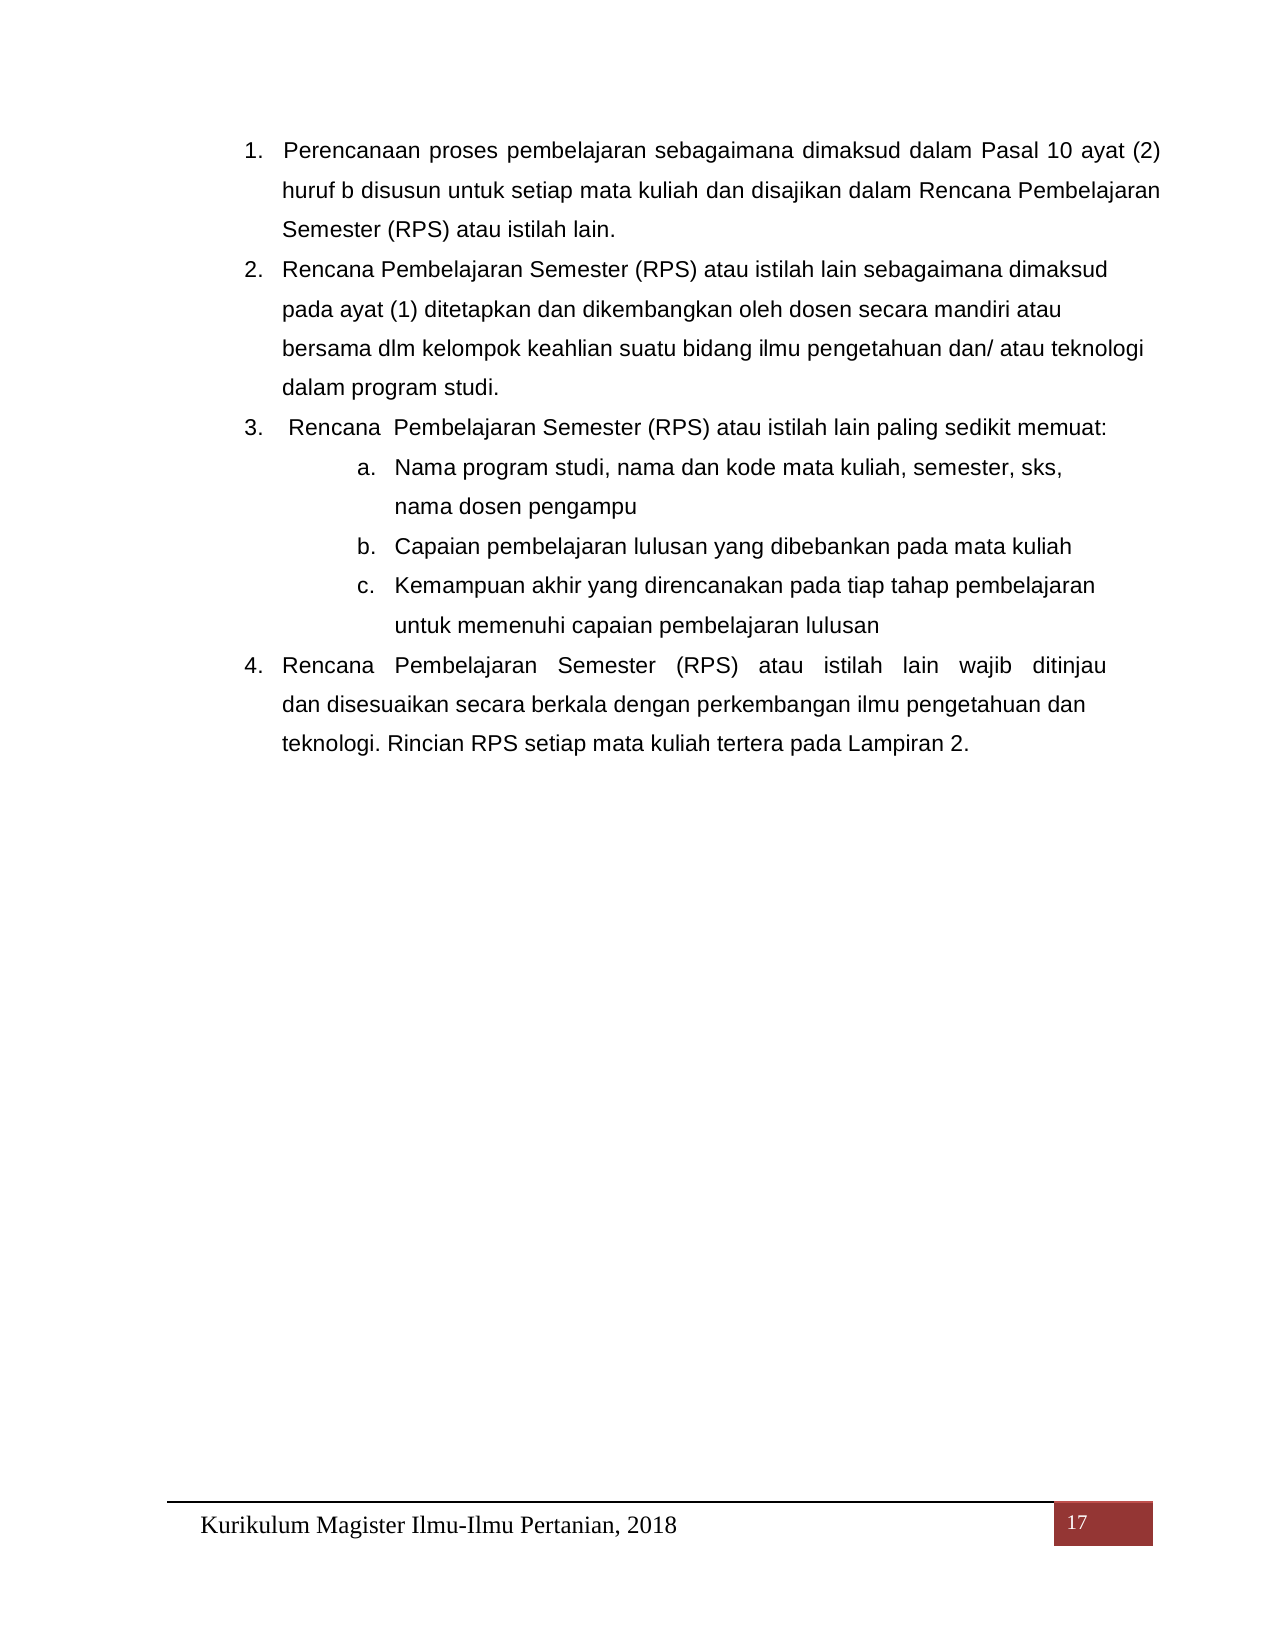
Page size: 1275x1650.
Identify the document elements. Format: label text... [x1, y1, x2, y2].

text pada ayat (1) ditetapkan dan dikembangkan oleh dosen secara mandiri atau bersama dlm kelompok keahlian suatu bidang ilmu pengetahuan dan/ atau teknologi dalam program studi. [282, 296, 1154, 401]
text 1. Perencanaan proses pembelajaran sebagaimana dimaksud dalam Pasal 10 ayat (2) huruf b disusun untuk setiap mata kuliah dan disajikan dalam Rencana Pembelajaran Semester (RPS) atau istilah lain. [244, 137, 1161, 243]
text 3. Rencana Pembelajaran Semester (RPS) atau istilah lain paling sedikit memuat: [244, 414, 1175, 440]
text c. Kemampuan akhir yang direncanakan pada tiap tahap pembelajaran untuk memenuhi capaian pembelajaran lulusan [357, 572, 1156, 638]
text 4. Rencana Pembelajaran Semester (RPS) atau istilah lain wajib ditinjau dan disesuaikan secara berkala dengan perkembangan ilmu pengetahuan dan teknologi. Rincian RPS setiap mata kuliah tertera pada Lampiran 2. [244, 652, 1160, 756]
text a. Nama program studi, nama dan kode mata kuliah, semester, sks, nama dosen pengampu [357, 453, 1124, 519]
text 2. Rencana Pembelajaran Semester (RPS) atau istilah lain sebagaimana dimaksud [244, 256, 1175, 283]
text b. Capaian pembelajaran lulusan yang dibebankan pada mata kuliah [357, 533, 1175, 559]
